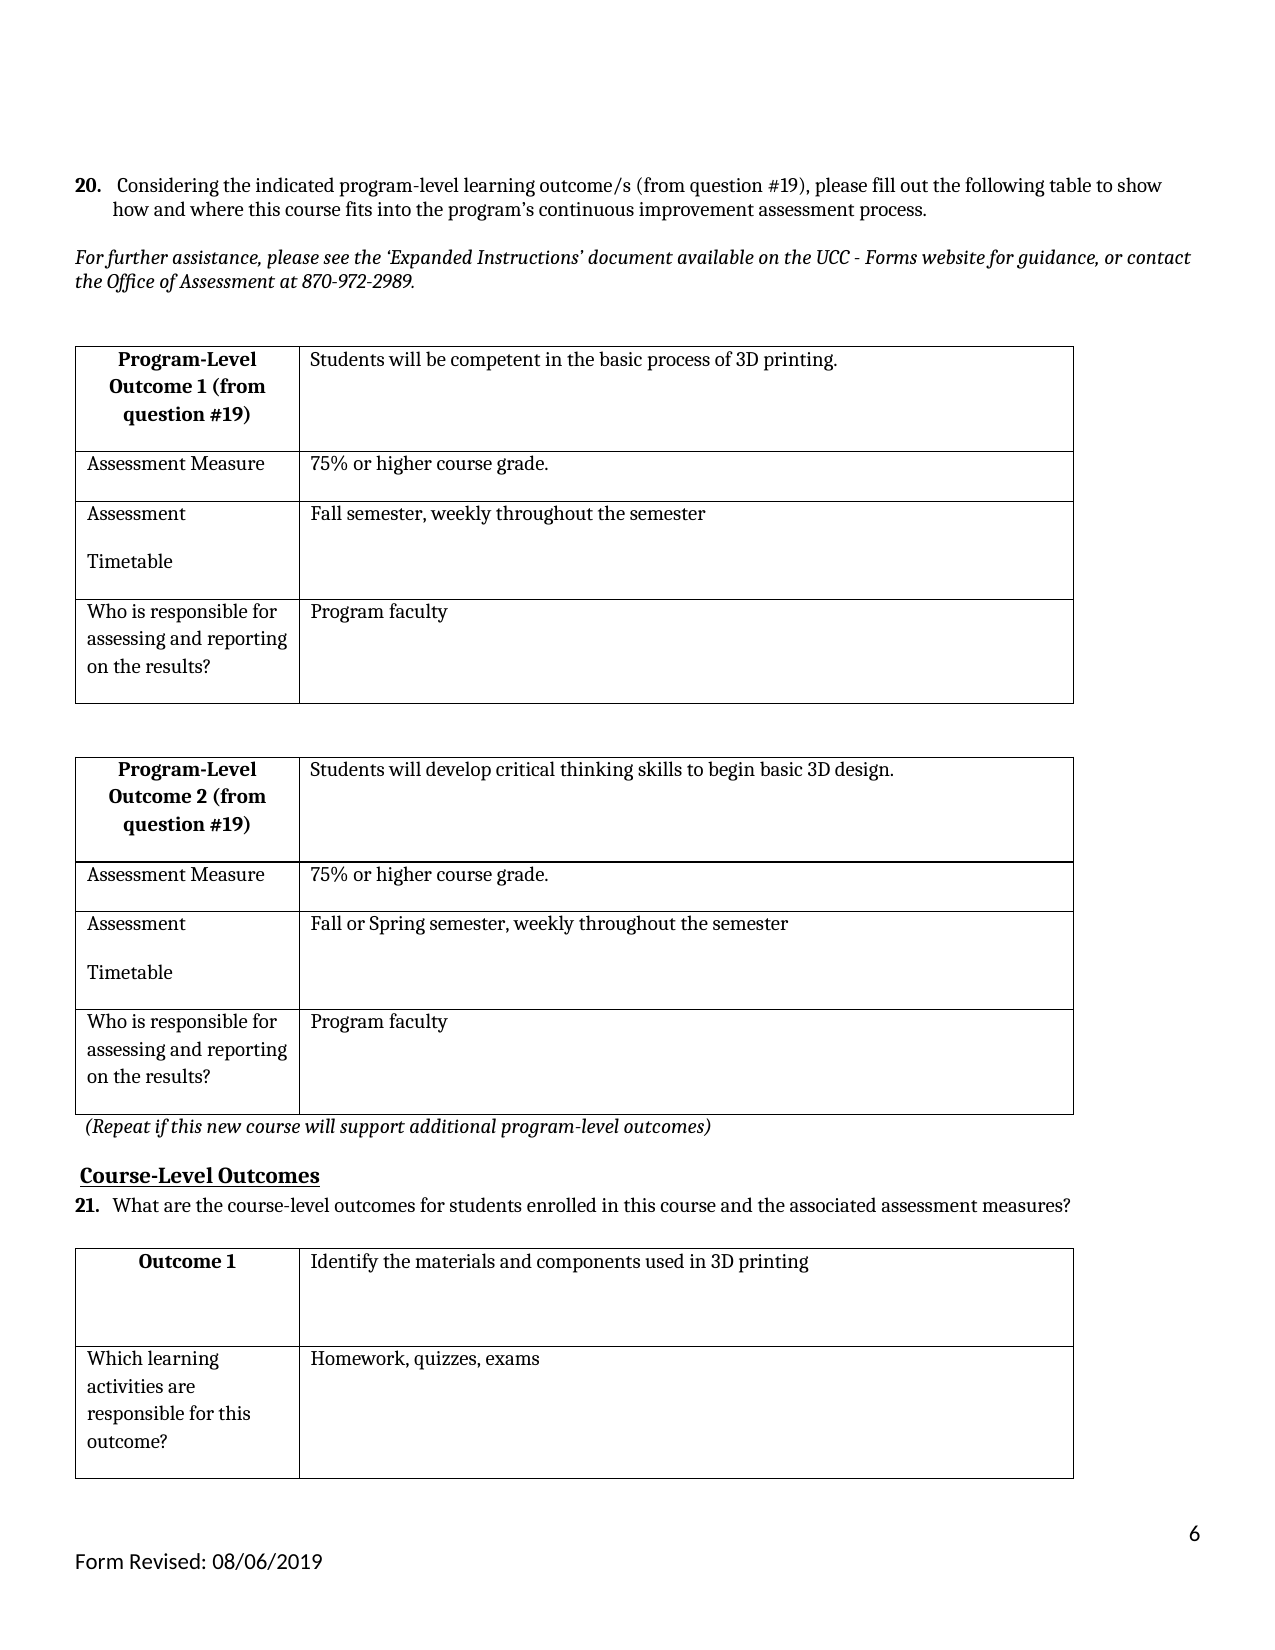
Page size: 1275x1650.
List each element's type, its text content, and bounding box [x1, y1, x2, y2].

table_cell Fall semester, weekly throughout the semester [300, 502, 1073, 598]
text (Repeat if this new course will support additional program-level outcomes) [75, 1115, 1200, 1139]
table_header Identify the materials and components used in 3D printing [300, 1249, 1073, 1346]
table_header Students will develop critical thinking skills to begin basic 3D design. [300, 758, 1073, 861]
table_cell Assessment Measure [76, 863, 299, 911]
table_cell 75% or higher course grade. [300, 452, 1073, 501]
table_cell Assessment Timetable [76, 502, 299, 598]
text For further assistance, please see the ‘Expanded Instructions’ document available on the UCC - Forms website for guidance, or contact the Office of Assessment at 870-972-2989. [75, 246, 1200, 294]
list Considering the indicated program-level learning outcome/s (from question #19), please fill out the following table to show how and where this course fits into the program’s continuous improvement assessment process. [75, 174, 1200, 222]
table_cell Assessment Timetable [76, 912, 299, 1009]
table_cell Fall or Spring semester, weekly throughout the semester [300, 912, 1073, 1009]
table_cell Homework, quizzes, exams [300, 1347, 1073, 1478]
text Course-Level Outcomes [75, 1163, 1200, 1189]
list What are the course-level outcomes for students enrolled in this course and the associated assessment measures? [75, 1193, 1200, 1217]
table_cell Program faculty [300, 600, 1073, 703]
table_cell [76, 1347, 299, 1478]
table_cell Who is responsible for assessing and reporting on the results? [76, 1010, 299, 1114]
table_cell Who is responsible for assessing and reporting on the results? [76, 600, 299, 703]
table_header Program-Level Outcome 2 (from question #19) [76, 758, 299, 861]
table_header Students will be competent in the basic process of 3D printing. [300, 347, 1073, 451]
table_cell Program faculty [300, 1010, 1073, 1114]
table_header Program-Level Outcome 1 (from question #19) [76, 347, 299, 451]
table_cell Assessment Measure [76, 452, 299, 501]
table_header Outcome 1 [76, 1249, 299, 1346]
table_cell 75% or higher course grade. [300, 863, 1073, 911]
